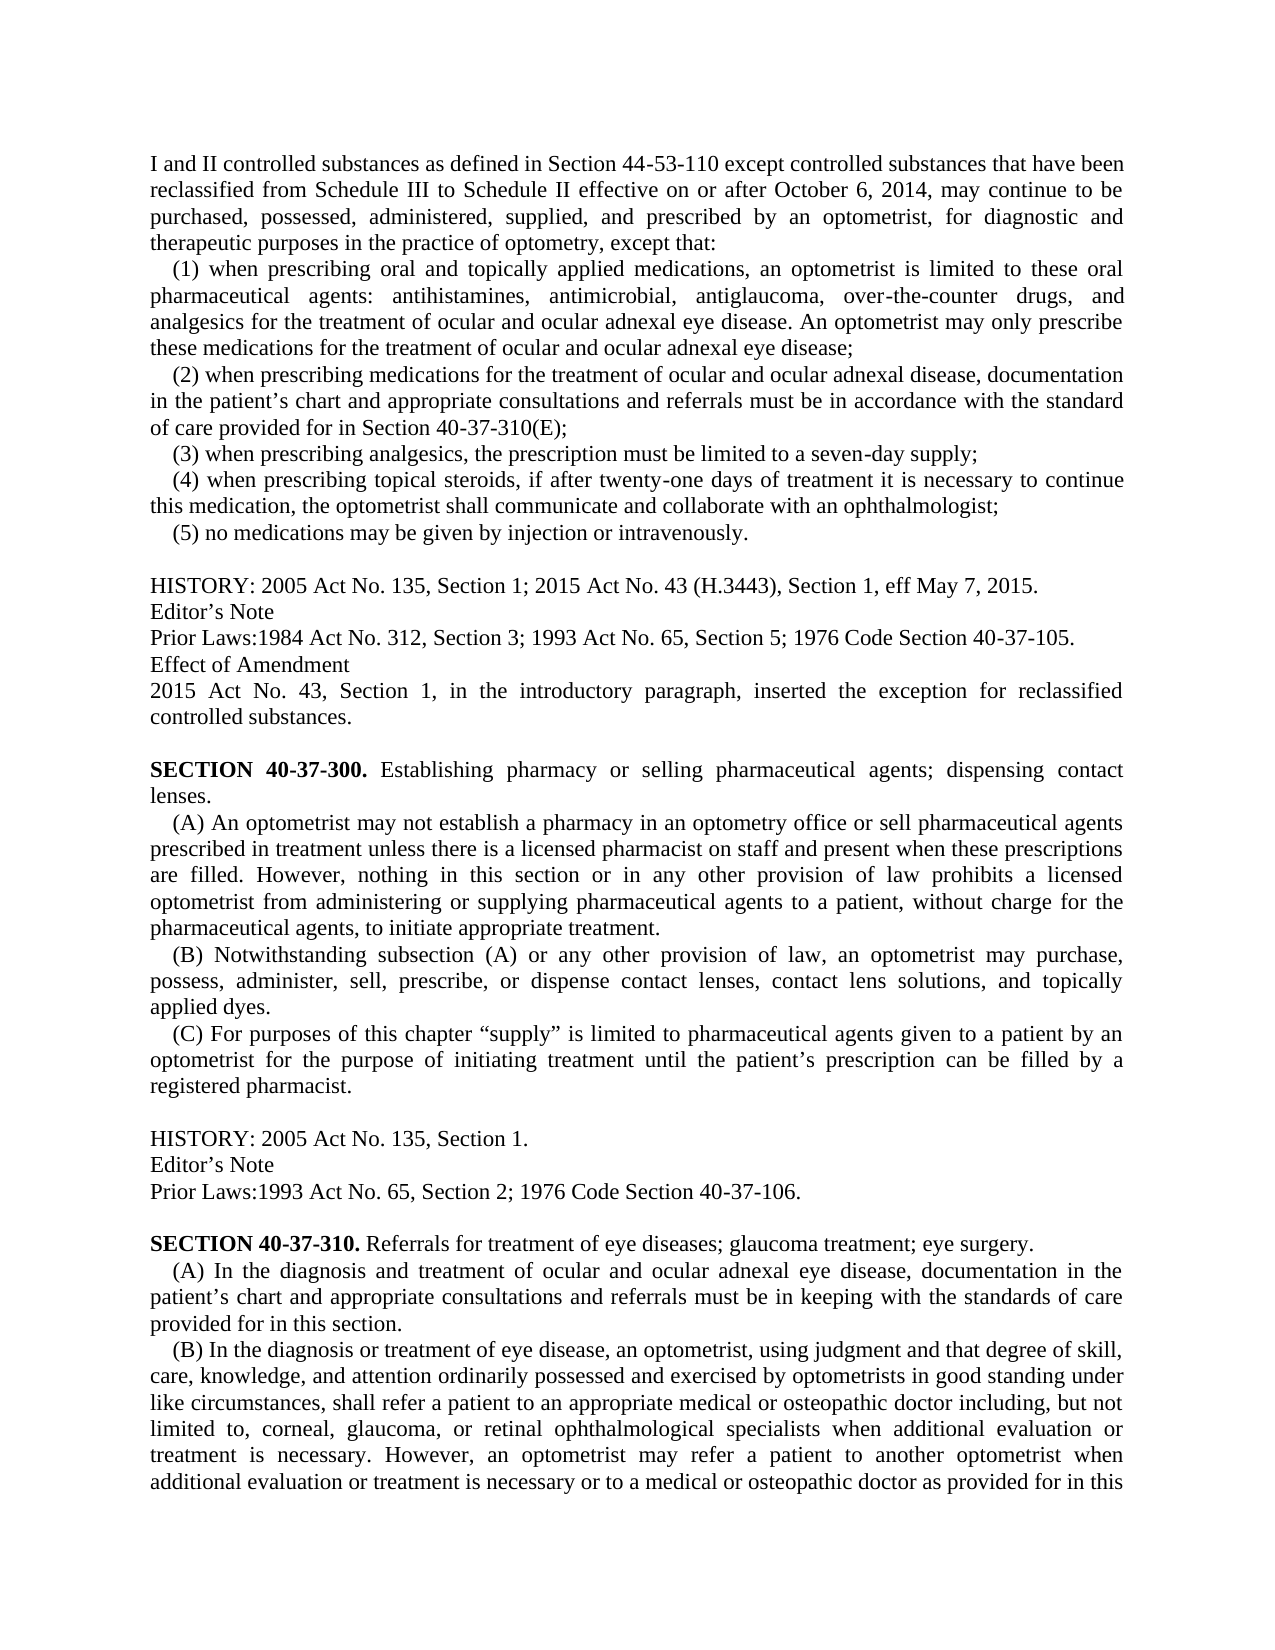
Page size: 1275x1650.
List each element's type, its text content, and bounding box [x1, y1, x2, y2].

text (2) when prescribing medications for the treatment of ocular and ocular adnexal disease, documentation in the patient’s chart and appropriate consultations and referrals must be in accordance with the standard of care provided for in Section 40-37-310(E); [150, 361, 1125, 440]
text (5) no medications may be given by injection or intravenously. [150, 519, 1125, 545]
text Editor’s Note [150, 1151, 1125, 1178]
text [150, 150, 1125, 255]
text (1) when prescribing oral and topically applied medications, an optometrist is limited to these oral pharmaceutical agents: antihistamines, antimicrobial, antiglaucoma, over-the-counter drugs, and analgesics for the treatment of ocular and ocular adnexal eye disease. An optometrist may only prescribe these medications for the treatment of ocular and ocular adnexal eye disease; [150, 255, 1125, 361]
text HISTORY: 2005 Act No. 135, Section 1; 2015 Act No. 43 (H.3443), Section 1, eff May 7, 2015. [150, 572, 1125, 598]
text 2015 Act No. 43, Section 1, in the introductory paragraph, inserted the exception for reclassified controlled substances. [150, 677, 1125, 730]
text (4) when prescribing topical steroids, if after twenty-one days of treatment it is necessary to continue this medication, the optometrist shall communicate and collaborate with an ophthalmologist; [150, 466, 1125, 519]
text Prior Laws:1984 Act No. 312, Section 3; 1993 Act No. 65, Section 5; 1976 Code Section 40-37-105. [150, 624, 1125, 651]
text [150, 1336, 1125, 1494]
text Editor’s Note [150, 598, 1125, 624]
text Prior Laws:1993 Act No. 65, Section 2; 1976 Code Section 40-37-106. [150, 1178, 1125, 1204]
text HISTORY: 2005 Act No. 135, Section 1. [150, 1125, 1125, 1151]
text (3) when prescribing analgesics, the prescription must be limited to a seven-day supply; [150, 440, 1125, 466]
text SECTION 40-37-300. Establishing pharmacy or selling pharmaceutical agents; dispensing contact lenses. [150, 756, 1125, 809]
text (B) Notwithstanding subsection (A) or any other provision of law, an optometrist may purchase, possess, administer, sell, prescribe, or dispense contact lenses, contact lens solutions, and topically applied dyes. [150, 941, 1125, 1020]
text (A) An optometrist may not establish a pharmacy in an optometry office or sell pharmaceutical agents prescribed in treatment unless there is a licensed pharmacist on staff and present when these prescriptions are filled. However, nothing in this section or in any other provision of law prohibits a licensed optometrist from administering or supplying pharmaceutical agents to a patient, without charge for the pharmaceutical agents, to initiate appropriate treatment. [150, 809, 1125, 941]
text Effect of Amendment [150, 651, 1125, 677]
text (A) In the diagnosis and treatment of ocular and ocular adnexal eye disease, documentation in the patient’s chart and appropriate consultations and referrals must be in keeping with the standards of care provided for in this section. [150, 1257, 1125, 1336]
text SECTION 40-37-310. Referrals for treatment of eye diseases; glaucoma treatment; eye surgery. [150, 1231, 1125, 1257]
text (C) For purposes of this chapter “supply” is limited to pharmaceutical agents given to a patient by an optometrist for the purpose of initiating treatment until the patient’s prescription can be filled by a registered pharmacist. [150, 1020, 1125, 1099]
